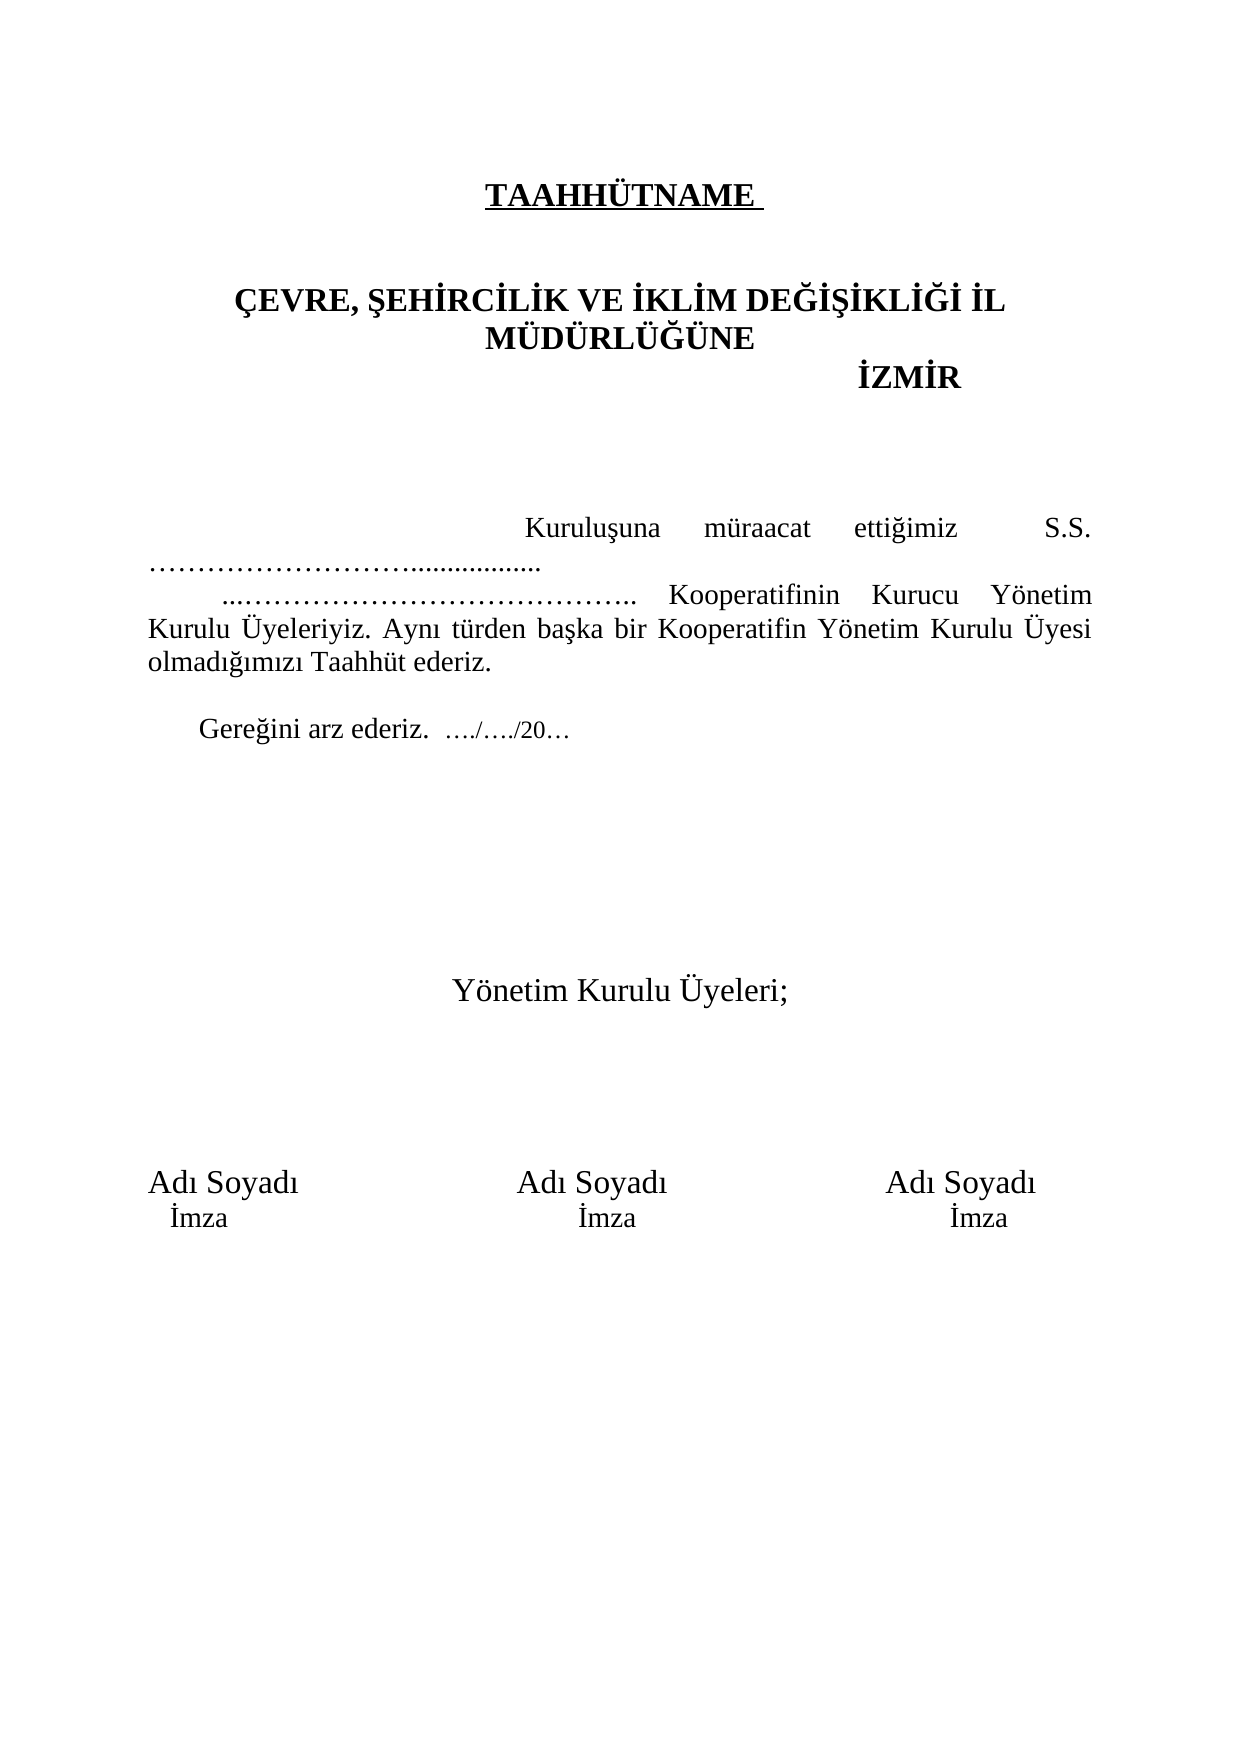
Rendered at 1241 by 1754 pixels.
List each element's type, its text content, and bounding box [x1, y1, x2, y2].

text ...………………………………….. Kooperatifinin Kurucu Yönetim Kurulu Üyeleriyiz. Aynı türden başka bir Kooperatifin Yönetim Kurulu Üyesi olmadığımızı Taahhüt ederiz. [148, 577, 1093, 678]
text İmza İmza İmza [148, 1200, 1093, 1234]
text Yönetim Kurulu Üyeleri; [148, 970, 1093, 1009]
text İZMİR [148, 357, 1093, 395]
text Gereğini arz ederiz. …./…./20… [148, 712, 1093, 745]
text Kuruluşuna müraacat ettiğimiz S.S. ……………………….................. [148, 510, 1093, 577]
text TAAHHÜTNAME [148, 175, 1093, 213]
text Adı Soyadı Adı Soyadı Adı Soyadı [148, 1162, 1093, 1200]
text ÇEVRE, ŞEHİRCİLİK VE İKLİM DEĞİŞİKLİĞİ İL MÜDÜRLÜĞÜNE [148, 280, 1093, 357]
